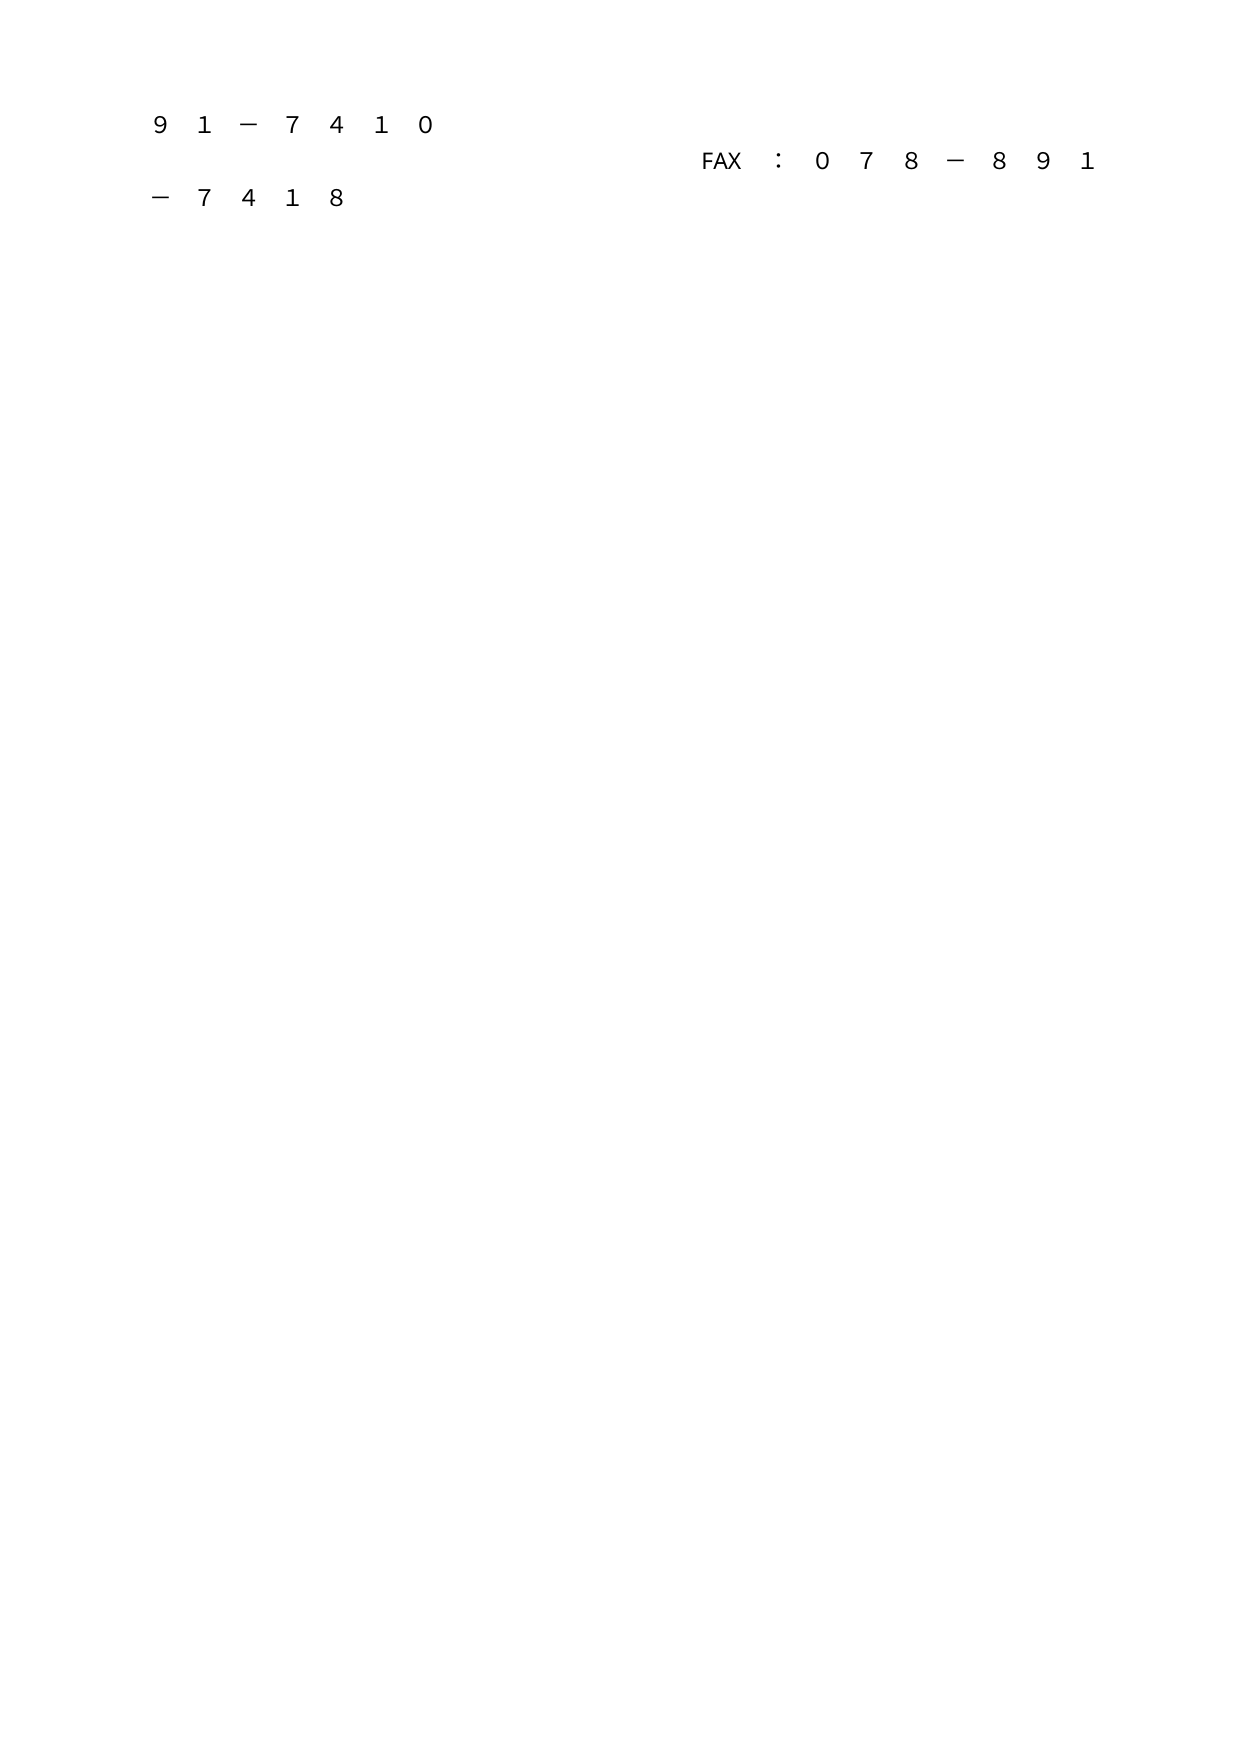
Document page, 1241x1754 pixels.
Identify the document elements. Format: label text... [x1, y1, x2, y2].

text ＴＥＬ：０７８－８９１－７４１０ [149, 105, 1121, 142]
text FAX ：０７８－８９１－７４１８ [149, 142, 1121, 215]
